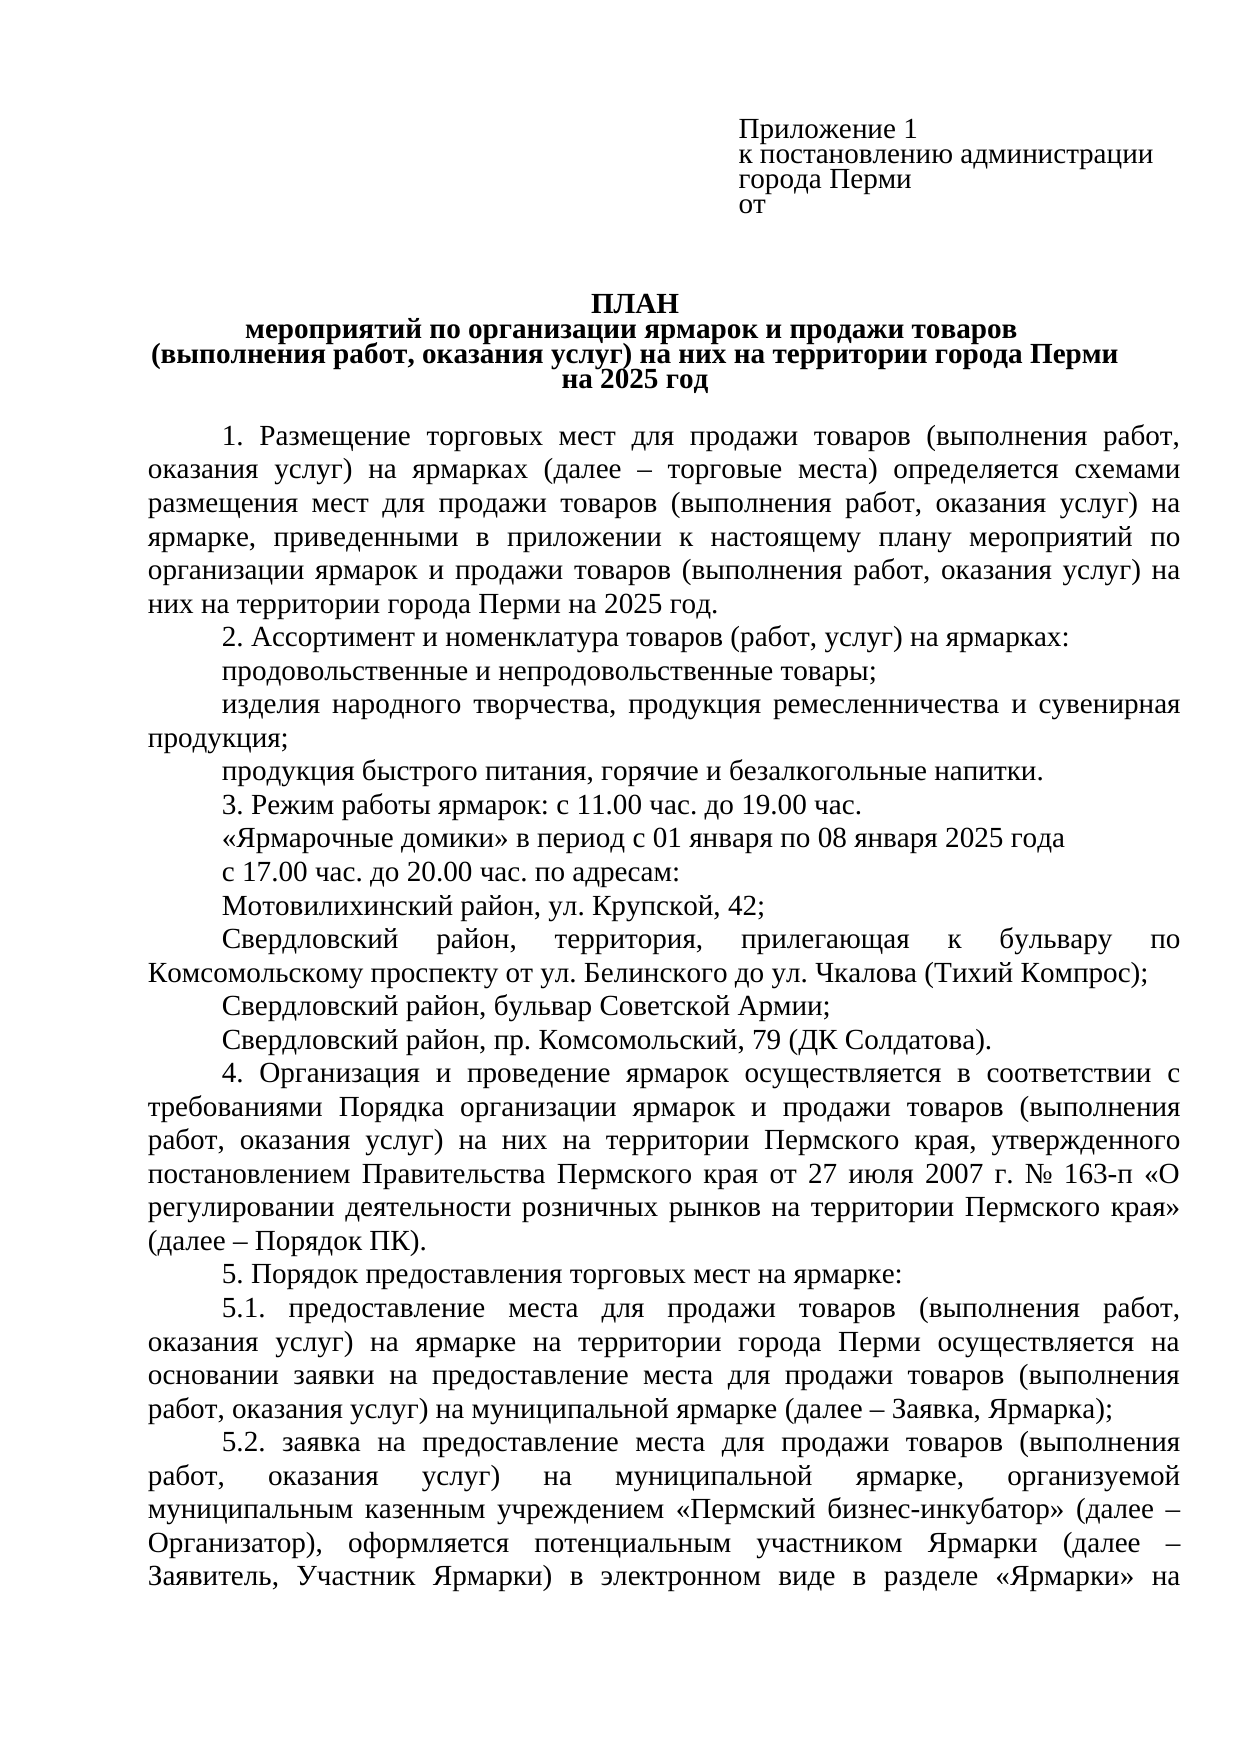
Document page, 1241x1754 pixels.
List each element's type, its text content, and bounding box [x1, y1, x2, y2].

text ПЛАН [148, 293, 1122, 318]
text 3. Режим работы ярмарок: с 11.00 час. до 19.00 час. [148, 787, 1181, 821]
text 5.1. предоставление места для продажи товаров (выполнения работ, оказания услуг) на ярмарке на территории города Перми осуществляется на основании заявки на предоставление места для продажи товаров (выполнения работ, оказания услуг) на муниципальной ярмарке (далее – Заявка, Ярмарка); [148, 1290, 1181, 1424]
text Свердловский район, пр. Комсомольский, 79 (ДК Солдатова). [148, 1022, 1181, 1055]
text Свердловский район, бульвар Советской Армии; [148, 988, 1181, 1022]
text изделия народного творчества, продукция ремесленничества и сувенирная продукция; [148, 686, 1181, 753]
text 2. Ассортимент и номенклатура товаров (работ, услуг) на ярмарках: [148, 619, 1181, 653]
text Свердловский район, территория, прилегающая к бульвару по Комсомольскому проспекту от ул. Белинского до ул. Чкалова (Тихий Компрос); [148, 921, 1181, 988]
text 1. Размещение торговых мест для продажи товаров (выполнения работ, оказания услуг) на ярмарках (далее – торговые места) определяется схемами размещения мест для продажи товаров (выполнения работ, оказания услуг) на ярмарке, приведенными в приложении к настоящему плану мероприятий по организации ярмарок и продажи товаров (выполнения работ, оказания услуг) на них на территории города Перми на 2025 год. [148, 418, 1181, 619]
text 5. Порядок предоставления торговых мест на ярмарке: [148, 1257, 1181, 1290]
text с 17.00 час. до 20.00 час. по адресам: [148, 854, 1181, 888]
text 4. Организация и проведение ярмарок осуществляется в соответствии с требованиями Порядка организации ярмарок и продажи товаров (выполнения работ, оказания услуг) на них на территории Пермского края, утвержденного постановлением Правительства Пермского края от 27 июля 2007 г. № 163-п «О регулировании деятельности розничных рынков на территории Пермского края» (далее – Порядок ПК). [148, 1055, 1181, 1257]
text Мотовилихинский район, ул. Крупской, 42; [148, 888, 1181, 921]
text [148, 1424, 1181, 1592]
text к постановлению администрации [738, 143, 1181, 168]
text продовольственные и непродовольственные товары; [148, 653, 1181, 686]
text мероприятий по организации ярмарок и продажи товаров (выполнения работ, оказания услуг) на них на территории города Перми [148, 318, 1122, 368]
text города Перми [738, 168, 1181, 193]
text от [738, 193, 1181, 218]
text «Ярмарочные домики» в период с 01 января по 08 января 2025 года [148, 821, 1181, 854]
text на 2025 год [148, 368, 1122, 393]
text продукция быстрого питания, горячие и безалкогольные напитки. [148, 753, 1181, 787]
text Приложение 1 [738, 118, 1181, 143]
